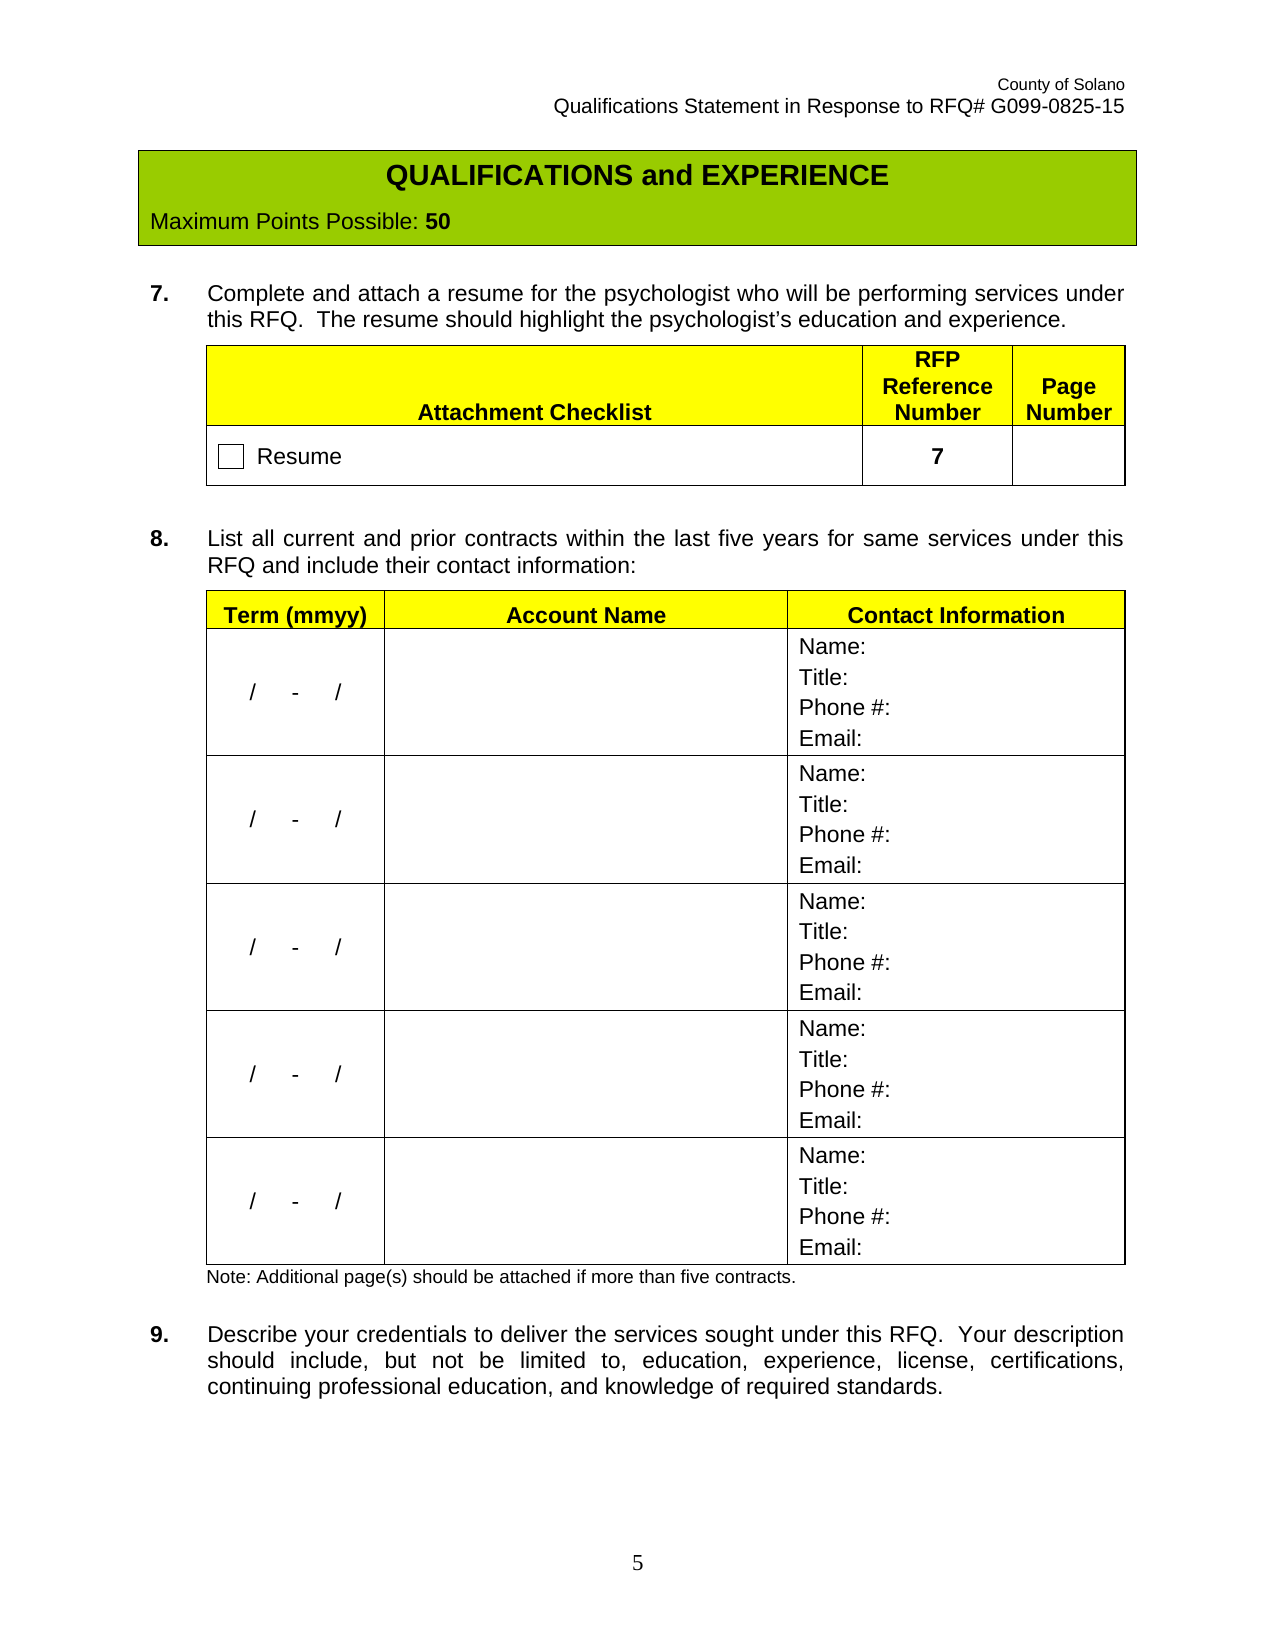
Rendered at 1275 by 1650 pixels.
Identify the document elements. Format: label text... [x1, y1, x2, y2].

table_cell [385, 884, 787, 1010]
table_header Contact Information [788, 591, 1124, 628]
table_cell / - / [207, 1138, 384, 1264]
table_header Account Name [385, 591, 787, 628]
table_header QUALIFICATIONS and EXPERIENCE [139, 151, 1136, 198]
table_cell Name: Title: Phone #: Email: [788, 1138, 1124, 1264]
table_cell Name: Title: Phone #: Email: [788, 884, 1124, 1010]
table_cell [385, 756, 787, 882]
table_cell / - / [207, 756, 384, 882]
table_header Attachment Checklist [207, 346, 862, 425]
table_cell Resume [207, 426, 862, 485]
list Describe your credentials to deliver the services sought under this RFQ. Your description should include, but not be limited to, education, experience, license, certifications, continuing professional education, and knowledge of required standards. [150, 1321, 1125, 1399]
text Note: Additional page(s) should be attached if more than five contracts. [206, 1265, 1125, 1287]
table_cell 7 [863, 426, 1012, 485]
table_cell Name: Title: Phone #: Email: [788, 1011, 1124, 1137]
table_cell Name: Title: Phone #: Email: [788, 756, 1124, 882]
table_cell [385, 1011, 787, 1137]
table_cell [385, 629, 787, 755]
table_cell / - / [207, 884, 384, 1010]
list List all current and prior contracts within the last five years for same services under this RFQ and include their contact information: [150, 525, 1125, 578]
table_cell / - / [207, 629, 384, 755]
list Complete and attach a resume for the psychologist who will be performing services under this RFQ. The resume should highlight the psychologist’s education and experience. [150, 280, 1125, 333]
table_header Page Number [1013, 346, 1124, 425]
table_cell [385, 1138, 787, 1264]
table_cell [1013, 426, 1124, 485]
table_cell / - / [207, 1011, 384, 1137]
table_cell Name: Title: Phone #: Email: [788, 629, 1124, 755]
table_header RFP Reference Number [863, 346, 1012, 425]
table_header Term (mmyy) [207, 591, 384, 628]
table_cell Maximum Points Possible: 50 [139, 198, 1136, 245]
